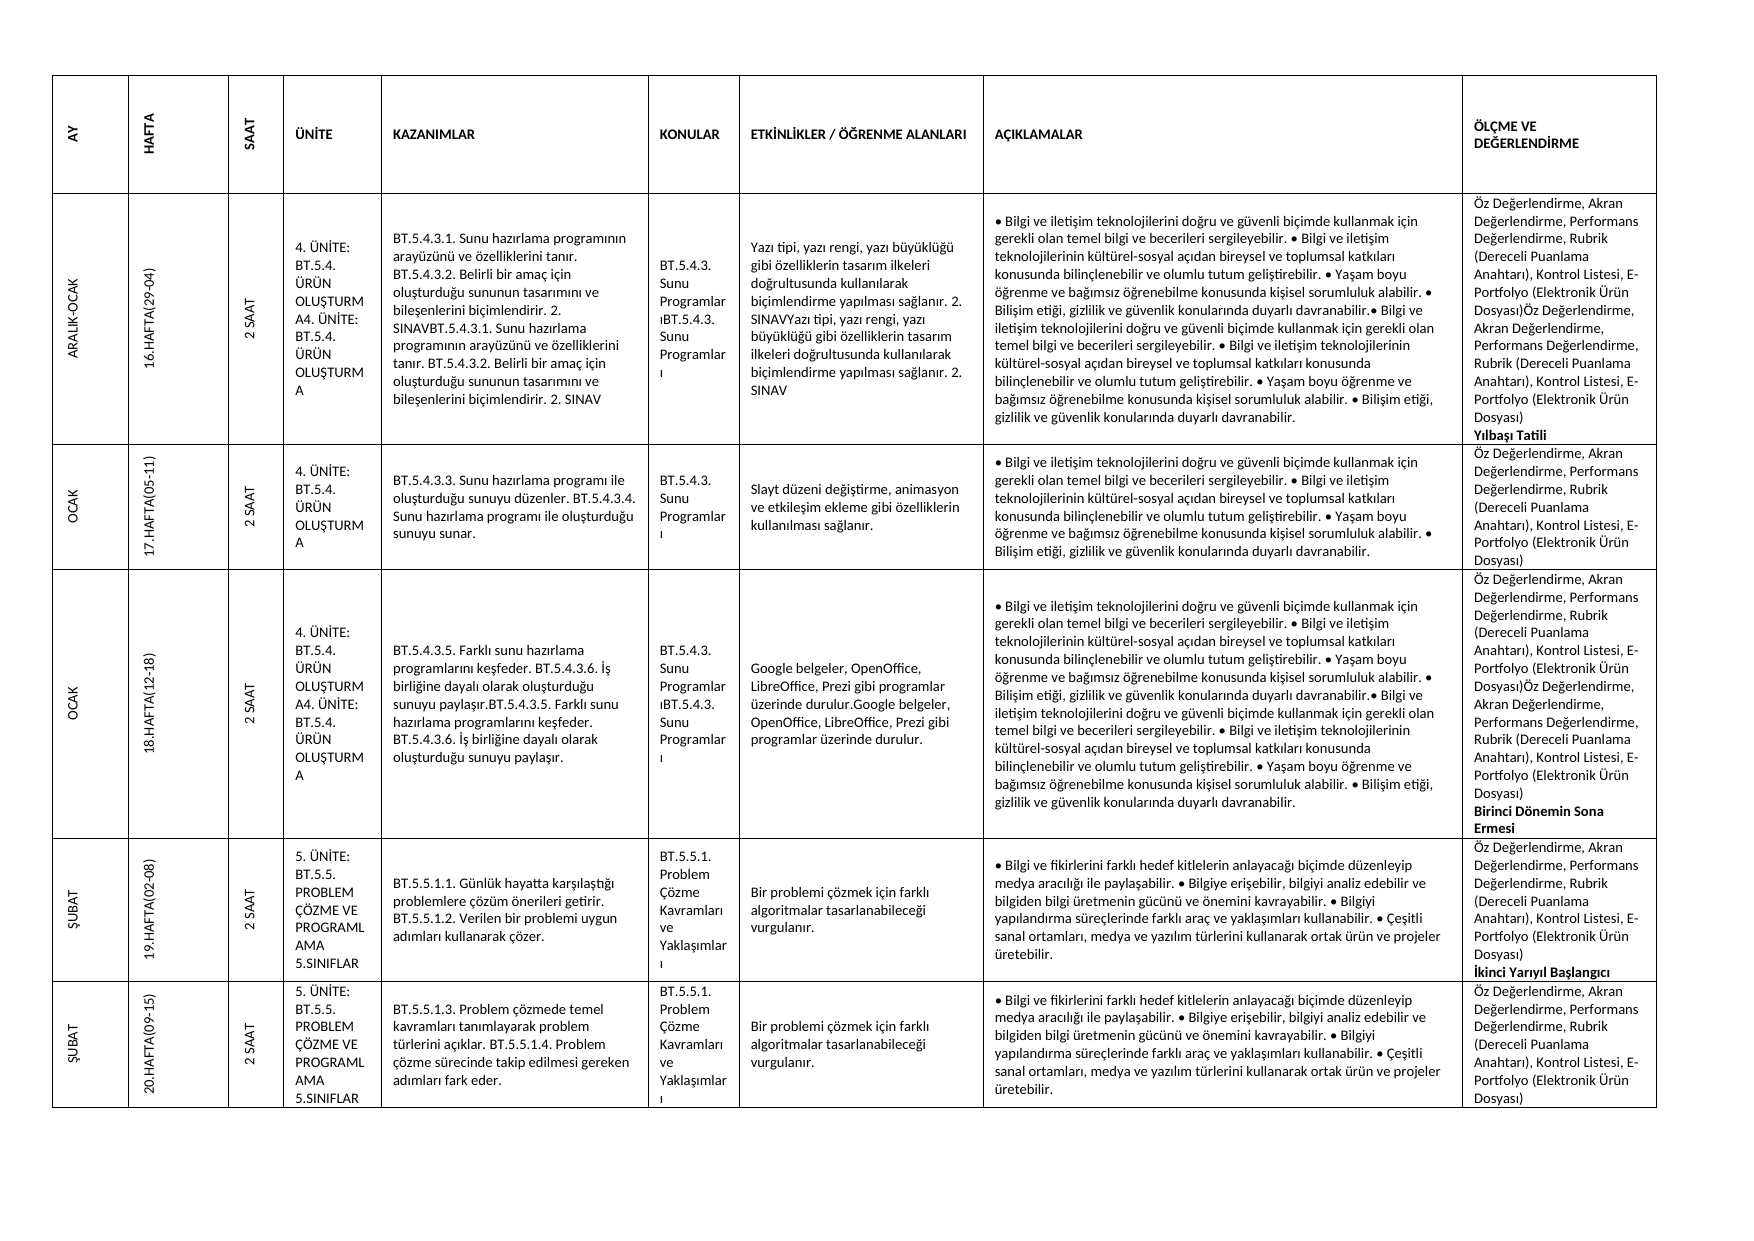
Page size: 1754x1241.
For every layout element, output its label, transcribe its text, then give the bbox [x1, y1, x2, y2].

table_cell 17.HAFTA(05-11) [129, 445, 228, 569]
table_cell 2 SAAT [229, 570, 283, 837]
table_cell • Bilgi ve iletişim teknolojilerini doğru ve güvenli biçimde kullanmak için gerekli olan temel bilgi ve becerileri sergileyebilir. • Bilgi ve iletişim teknolojilerinin kültürel-sosyal açıdan bireysel ve toplumsal katkıları konusunda bilinçlenebilir ve olumlu tutum geliştirebilir. • Yaşam boyu öğrenme ve bağımsız öğrenebilme konusunda kişisel sorumluluk alabilir. • Bilişim etiği, gizlilik ve güvenlik konularında duyarlı davranabilir.• Bilgi ve iletişim teknolojilerini doğru ve güvenli biçimde kullanmak için gerekli olan temel bilgi ve becerileri sergileyebilir. • Bilgi ve iletişim teknolojilerinin kültürel-sosyal açıdan bireysel ve toplumsal katkıları konusunda bilinçlenebilir ve olumlu tutum geliştirebilir. • Yaşam boyu öğrenme ve bağımsız öğrenebilme konusunda kişisel sorumluluk alabilir. • Bilişim etiği, gizlilik ve güvenlik konularında duyarlı davranabilir. [984, 570, 1462, 837]
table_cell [1463, 982, 1656, 1107]
table_cell Öz Değerlendirme, Akran Değerlendirme, Performans Değerlendirme, Rubrik (Dereceli Puanlama Anahtarı), Kontrol Listesi, E-Portfolyo (Elektronik Ürün Dosyası)Öz Değerlendirme, Akran Değerlendirme, Performans Değerlendirme, Rubrik (Dereceli Puanlama Anahtarı), Kontrol Listesi, E-Portfolyo (Elektronik Ürün Dosyası) Birinci Dönemin Sona Ermesi [1463, 570, 1656, 837]
table_cell ŞUBAT [53, 839, 128, 981]
table_cell 4. ÜNİTE: BT.5.4. ÜRÜN OLUŞTURMA4. ÜNİTE: BT.5.4. ÜRÜN OLUŞTURMA [284, 194, 381, 443]
table_cell Bir problemi çözmek için farklı algoritmalar tasarlanabileceği vurgulanır. [740, 839, 983, 981]
table_cell OCAK [53, 445, 128, 569]
table_cell 18.HAFTA(12-18) [129, 570, 228, 837]
table_header KAZANIMLAR [382, 76, 648, 193]
table_cell ARALIK-OCAK [53, 194, 128, 443]
table_cell BT.5.4.3. Sunu Programları [649, 445, 739, 569]
table_header AÇIKLAMALAR [984, 76, 1462, 193]
table_cell 4. ÜNİTE: BT.5.4. ÜRÜN OLUŞTURMA [284, 445, 381, 569]
table_cell BT.5.5.1. Problem Çözme Kavramları ve Yaklaşımları [649, 839, 739, 981]
table_cell BT.5.4.3. Sunu ProgramlarıBT.5.4.3. Sunu Programları [649, 570, 739, 837]
table_cell 16.HAFTA(29-04) [129, 194, 228, 443]
table_cell OCAK [53, 570, 128, 837]
table_cell Slayt düzeni değiştirme, animasyon ve etkileşim ekleme gibi özelliklerin kullanılması sağlanır. [740, 445, 983, 569]
table_cell • Bilgi ve iletişim teknolojilerini doğru ve güvenli biçimde kullanmak için gerekli olan temel bilgi ve becerileri sergileyebilir. • Bilgi ve iletişim teknolojilerinin kültürel-sosyal açıdan bireysel ve toplumsal katkıları konusunda bilinçlenebilir ve olumlu tutum geliştirebilir. • Yaşam boyu öğrenme ve bağımsız öğrenebilme konusunda kişisel sorumluluk alabilir. • Bilişim etiği, gizlilik ve güvenlik konularında duyarlı davranabilir.• Bilgi ve iletişim teknolojilerini doğru ve güvenli biçimde kullanmak için gerekli olan temel bilgi ve becerileri sergileyebilir. • Bilgi ve iletişim teknolojilerinin kültürel-sosyal açıdan bireysel ve toplumsal katkıları konusunda bilinçlenebilir ve olumlu tutum geliştirebilir. • Yaşam boyu öğrenme ve bağımsız öğrenebilme konusunda kişisel sorumluluk alabilir. • Bilişim etiği, gizlilik ve güvenlik konularında duyarlı davranabilir. [984, 194, 1462, 443]
table_cell ŞUBAT [53, 982, 128, 1107]
table_header ÜNİTE [284, 76, 381, 193]
table_cell Yazı tipi, yazı rengi, yazı büyüklüğü gibi özelliklerin tasarım ilkeleri doğrultusunda kullanılarak biçimlendirme yapılması sağlanır. 2. SINAVYazı tipi, yazı rengi, yazı büyüklüğü gibi özelliklerin tasarım ilkeleri doğrultusunda kullanılarak biçimlendirme yapılması sağlanır. 2. SINAV [740, 194, 983, 443]
table_header HAFTA [129, 76, 228, 193]
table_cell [284, 982, 381, 1107]
table_cell 5. ÜNİTE: BT.5.5. PROBLEM ÇÖZME VE PROGRAMLAMA 5.SINIFLAR [284, 839, 381, 981]
table_cell 19.HAFTA(02-08) [129, 839, 228, 981]
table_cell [984, 982, 1462, 1107]
table_header SAAT [229, 76, 283, 193]
table_cell BT.5.4.3.3. Sunu hazırlama programı ile oluşturduğu sunuyu düzenler. BT.5.4.3.4. Sunu hazırlama programı ile oluşturduğu sunuyu sunar. [382, 445, 648, 569]
table_cell BT.5.5.1.3. Problem çözmede temel kavramları tanımlayarak problem türlerini açıklar. BT.5.5.1.4. Problem çözme sürecinde takip edilmesi gereken adımları fark eder. [382, 982, 648, 1107]
table_cell 4. ÜNİTE: BT.5.4. ÜRÜN OLUŞTURMA4. ÜNİTE: BT.5.4. ÜRÜN OLUŞTURMA [284, 570, 381, 837]
table_header ETKİNLİKLER / ÖĞRENME ALANLARI [740, 76, 983, 193]
table_header KONULAR [649, 76, 739, 193]
table_cell BT.5.4.3.1. Sunu hazırlama programının arayüzünü ve özelliklerini tanır. BT.5.4.3.2. Belirli bir amaç için oluşturduğu sununun tasarımını ve bileşenlerini biçimlendirir. 2. SINAVBT.5.4.3.1. Sunu hazırlama programının arayüzünü ve özelliklerini tanır. BT.5.4.3.2. Belirli bir amaç için oluşturduğu sununun tasarımını ve bileşenlerini biçimlendirir. 2. SINAV [382, 194, 648, 443]
table_cell 20.HAFTA(09-15) [129, 982, 228, 1107]
table_cell BT.5.4.3.5. Farklı sunu hazırlama programlarını keşfeder. BT.5.4.3.6. İş birliğine dayalı olarak oluşturduğu sunuyu paylaşır.BT.5.4.3.5. Farklı sunu hazırlama programlarını keşfeder. BT.5.4.3.6. İş birliğine dayalı olarak oluşturduğu sunuyu paylaşır. [382, 570, 648, 837]
table_cell • Bilgi ve iletişim teknolojilerini doğru ve güvenli biçimde kullanmak için gerekli olan temel bilgi ve becerileri sergileyebilir. • Bilgi ve iletişim teknolojilerinin kültürel-sosyal açıdan bireysel ve toplumsal katkıları konusunda bilinçlenebilir ve olumlu tutum geliştirebilir. • Yaşam boyu öğrenme ve bağımsız öğrenebilme konusunda kişisel sorumluluk alabilir. • Bilişim etiği, gizlilik ve güvenlik konularında duyarlı davranabilir. [984, 445, 1462, 569]
table_cell 2 SAAT [229, 839, 283, 981]
table_cell BT.5.5.1.1. Günlük hayatta karşılaştığı problemlere çözüm önerileri getirir. BT.5.5.1.2. Verilen bir problemi uygun adımları kullanarak çözer. [382, 839, 648, 981]
table_cell Öz Değerlendirme, Akran Değerlendirme, Performans Değerlendirme, Rubrik (Dereceli Puanlama Anahtarı), Kontrol Listesi, E-Portfolyo (Elektronik Ürün Dosyası)Öz Değerlendirme, Akran Değerlendirme, Performans Değerlendirme, Rubrik (Dereceli Puanlama Anahtarı), Kontrol Listesi, E-Portfolyo (Elektronik Ürün Dosyası) Yılbaşı Tatili [1463, 194, 1656, 443]
table_cell 2 SAAT [229, 982, 283, 1107]
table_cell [740, 982, 983, 1107]
table_cell 2 SAAT [229, 194, 283, 443]
table_cell Google belgeler, OpenOffice, LibreOffice, Prezi gibi programlar üzerinde durulur.Google belgeler, OpenOffice, LibreOffice, Prezi gibi programlar üzerinde durulur. [740, 570, 983, 837]
table_cell 2 SAAT [229, 445, 283, 569]
table_cell Öz Değerlendirme, Akran Değerlendirme, Performans Değerlendirme, Rubrik (Dereceli Puanlama Anahtarı), Kontrol Listesi, E-Portfolyo (Elektronik Ürün Dosyası) İkinci Yarıyıl Başlangıcı [1463, 839, 1656, 981]
table_cell BT.5.4.3. Sunu ProgramlarıBT.5.4.3. Sunu Programları [649, 194, 739, 443]
table_header ÖLÇME VE DEĞERLENDİRME [1463, 76, 1656, 193]
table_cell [649, 982, 739, 1107]
table_header AY [53, 76, 128, 193]
